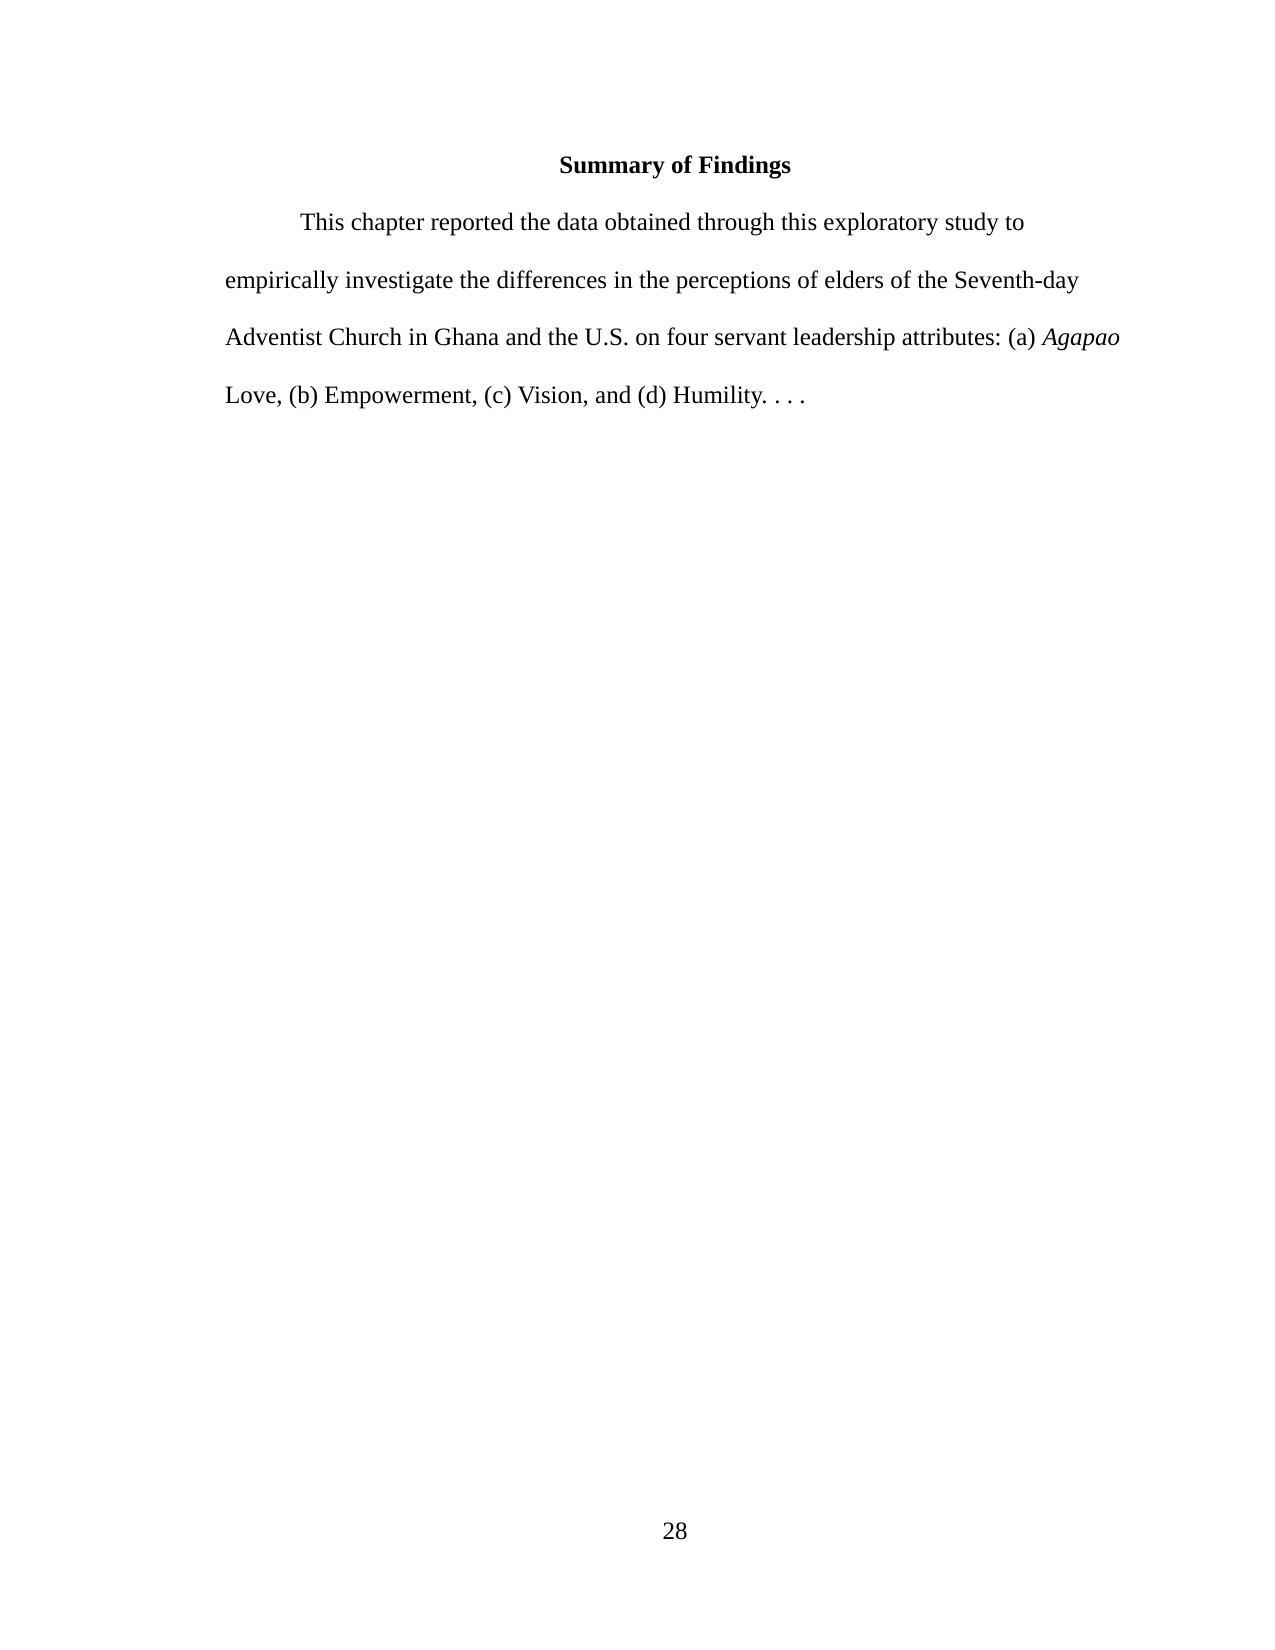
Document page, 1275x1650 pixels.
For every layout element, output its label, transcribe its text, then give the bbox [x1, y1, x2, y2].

text This chapter reported the data obtained through this exploratory study to empirically investigate the differences in the perceptions of elders of the Seventh-day Adventist Church in Ghana and the U.S. on four servant leadership attributes: (a) Agapao Love, (b) Empowerment, (c) Vision, and (d) Humility. . . . [225, 207, 1125, 409]
text Summary of Findings [319, 150, 1031, 179]
